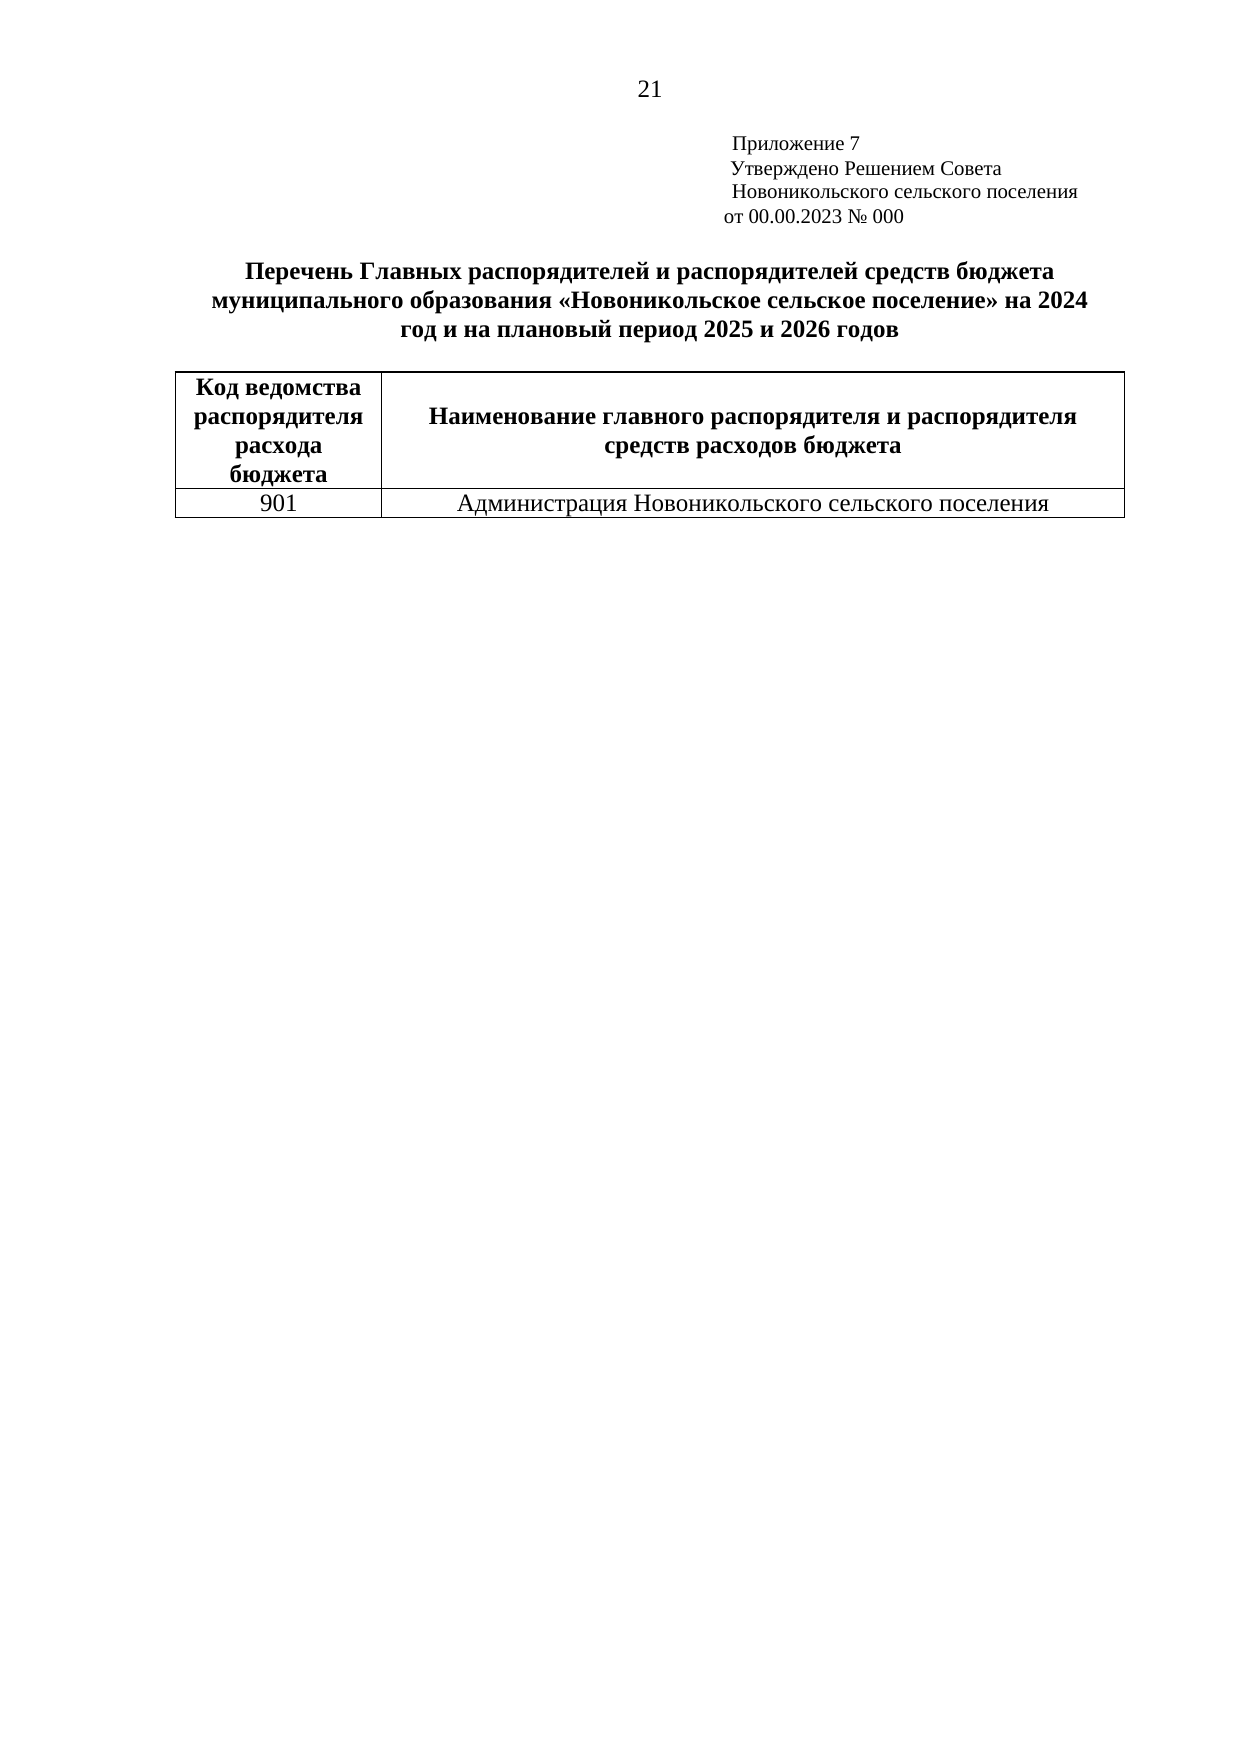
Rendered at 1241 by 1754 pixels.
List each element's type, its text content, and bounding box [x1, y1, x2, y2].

table_header Код ведомства распорядителя расхода бюджета [176, 373, 381, 487]
table_cell Администрация Новоникольского сельского поселения [382, 489, 1124, 517]
text от 00.00.2023 № 000 [148, 203, 1152, 228]
table_cell 901 [176, 489, 381, 517]
text Утверждено Решением Совета [148, 155, 1152, 179]
text Приложение 7 [148, 131, 1152, 155]
title Перечень Главных распорядителей и распорядителей средств бюджета муниципального образования «Новоникольское сельское поселение» на 2024 год и на плановый период 2025 и 2026 годов [207, 256, 1093, 343]
text Новоникольского сельского поселения [148, 179, 1152, 203]
table_header Наименование главного распорядителя и распорядителя средств расходов бюджета [382, 373, 1124, 487]
